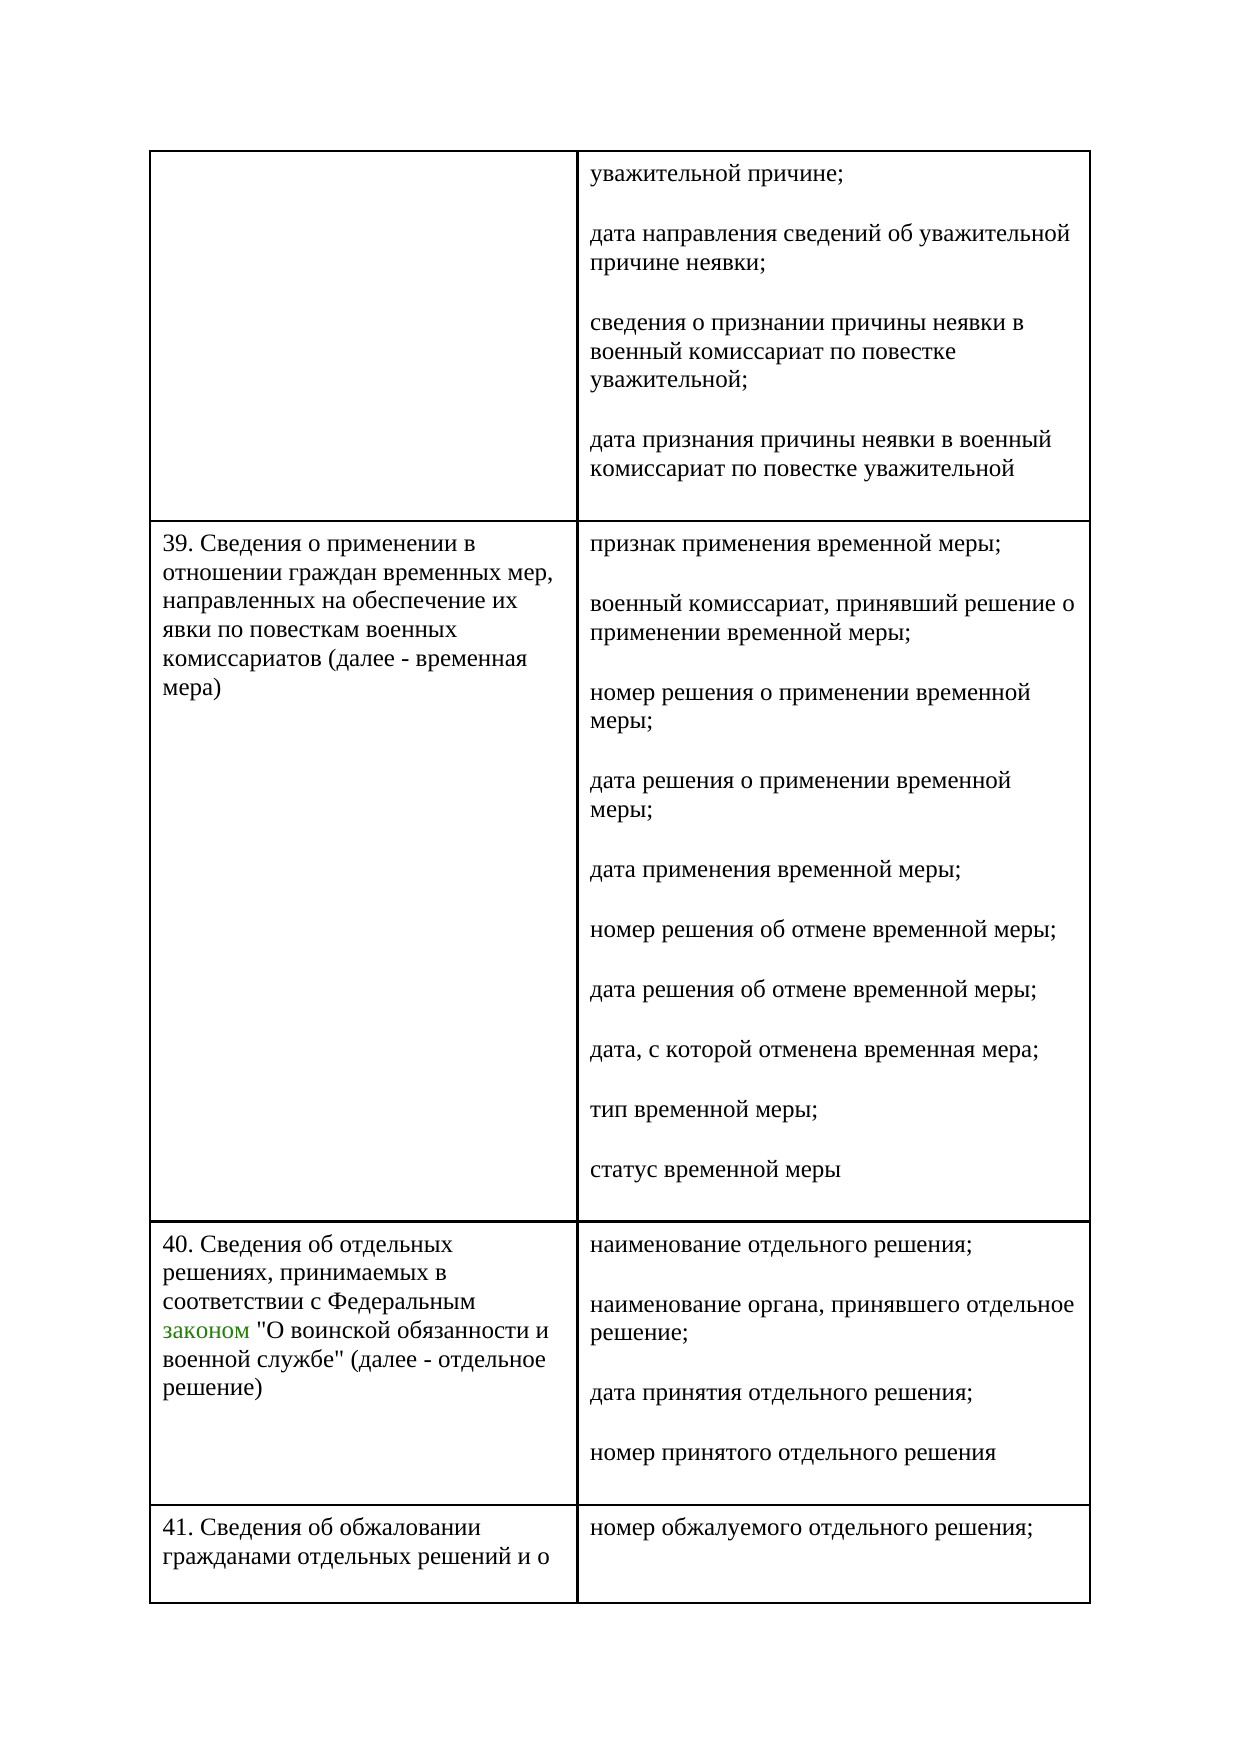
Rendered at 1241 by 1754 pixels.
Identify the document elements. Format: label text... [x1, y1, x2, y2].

table_cell признак применения временной меры; военный комиссариат, принявший решение о применении временной меры; номер решения о применении временной меры; дата решения о применении временной меры; дата применения временной меры; номер решения об отмене временной меры; дата решения об отмене временной меры; дата, с которой отменена временная мера; тип временной меры; статус временной меры [579, 522, 1089, 1220]
table_cell 39. Сведения о применении в отношении граждан временных мер, направленных на обеспечение их явки по повесткам военных комиссариатов (далее - временная мера) [151, 522, 576, 1220]
table_cell 40. Сведения об отдельных решениях, принимаемых в соответствии с Федеральным законом "О воинской обязанности и военной службе" (далее - отдельное решение) [151, 1223, 576, 1504]
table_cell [151, 1506, 576, 1602]
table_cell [579, 152, 1089, 519]
table_cell наименование отдельного решения; наименование органа, принявшего отдельное решение; дата принятия отдельного решения; номер принятого отдельного решения [579, 1223, 1089, 1504]
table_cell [579, 1506, 1089, 1602]
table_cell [151, 152, 576, 519]
